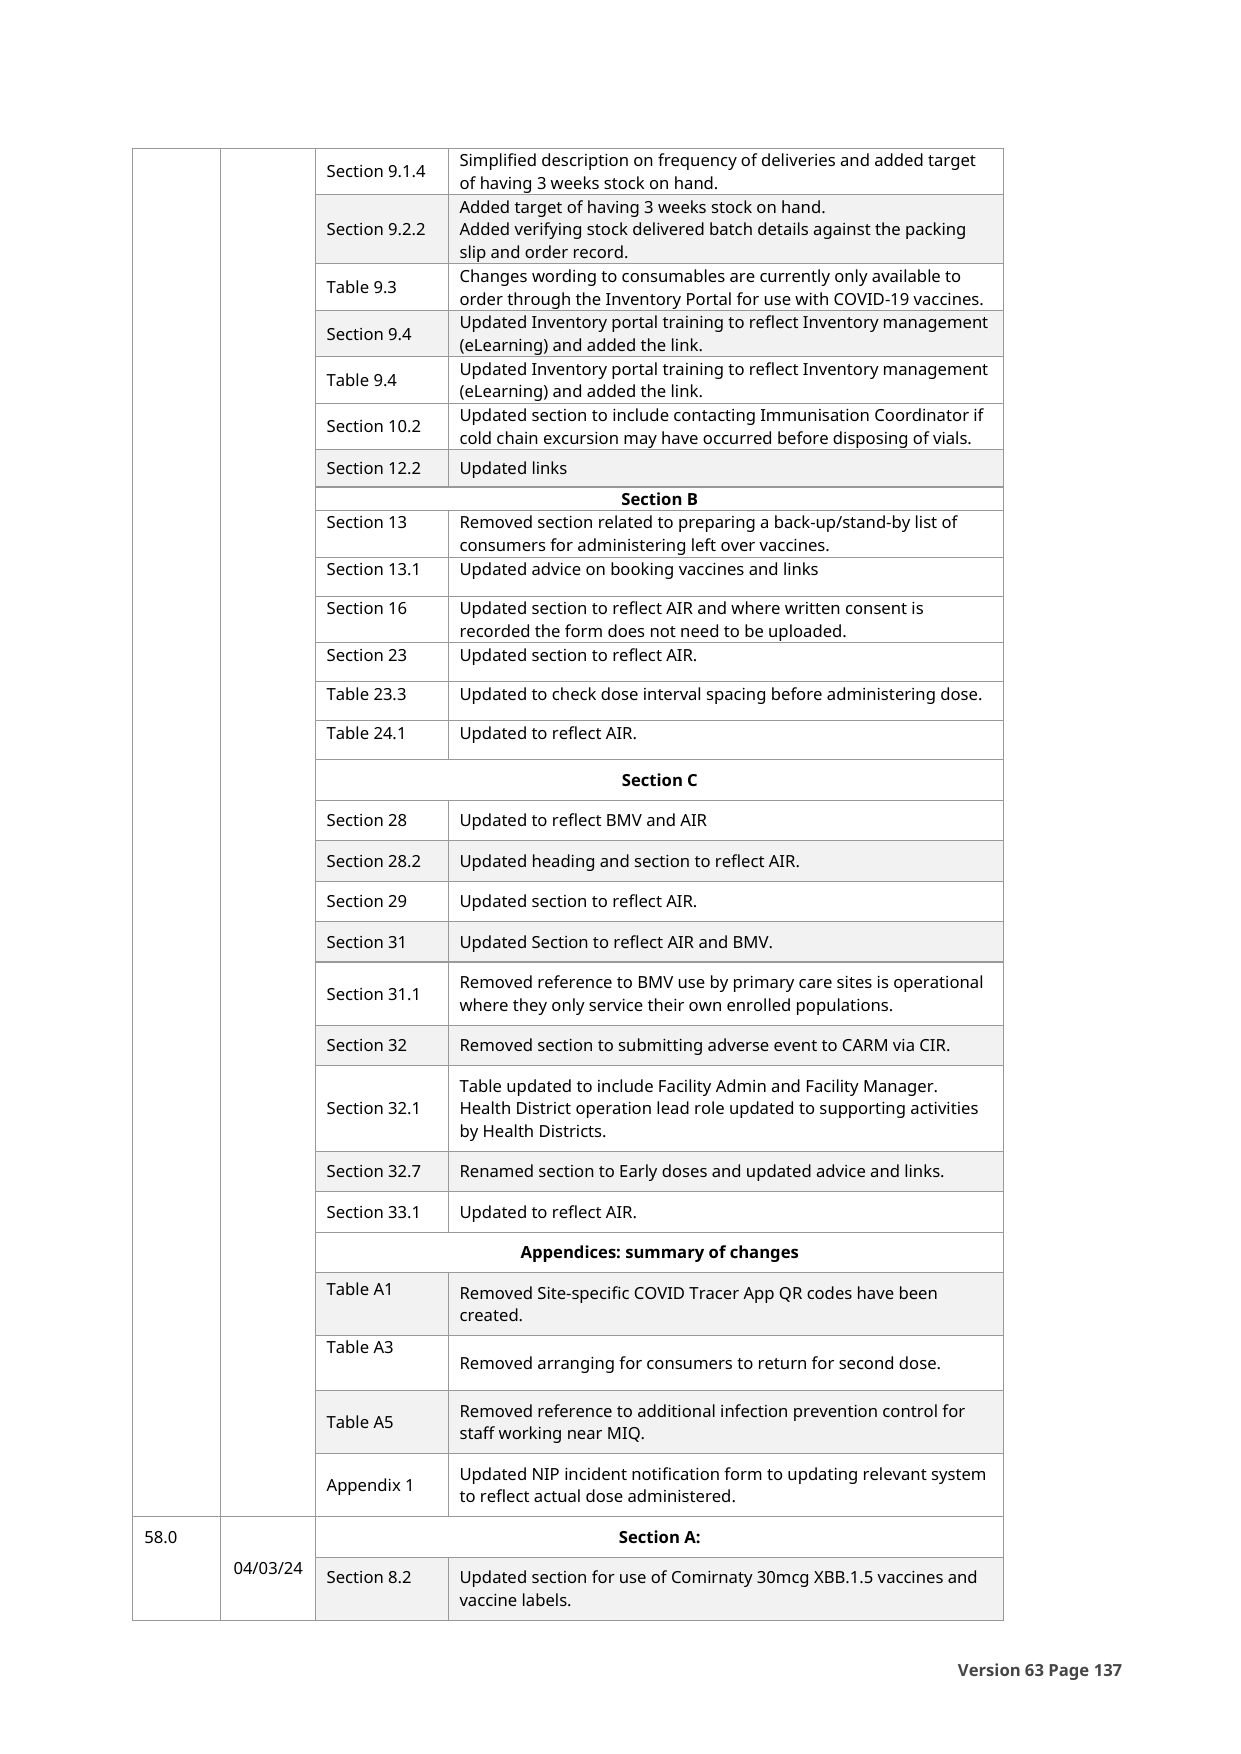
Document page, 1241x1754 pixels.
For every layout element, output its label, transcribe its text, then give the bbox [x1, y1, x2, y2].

table_cell Removed section to submitting adverse event to CARM via CIR. [449, 1026, 1003, 1065]
table_cell Updated to reflect AIR. [449, 1192, 1003, 1232]
table_cell Section 28 [316, 801, 448, 840]
table_cell Table updated to include Facility Admin and Facility Manager. Health District operation lead role updated to supporting activities by Health Districts. [449, 1066, 1003, 1151]
table_cell Renamed section to Early doses and updated advice and links. [449, 1152, 1003, 1191]
table_cell Section 16 [316, 597, 448, 642]
table_cell Section 9.2.2 [316, 195, 448, 263]
table_cell Updated section to reflect AIR and where written consent is recorded the form does not need to be uploaded. [449, 597, 1003, 642]
table_cell Simplified description on frequency of deliveries and added target of having 3 weeks stock on hand. [449, 149, 1003, 194]
table_cell Removed reference to additional infection prevention control for staff working near MIQ. [449, 1391, 1003, 1453]
table_cell Section 13 [316, 511, 448, 557]
table_cell Section 31 [316, 922, 448, 961]
table_cell Removed Site-specific COVID Tracer App QR codes have been created. [449, 1273, 1003, 1335]
table_cell Section 12.2 [316, 450, 448, 486]
table_cell Section 23 [316, 643, 448, 681]
table_cell Updated to reflect BMV and AIR [449, 801, 1003, 840]
table_cell Table A3 [316, 1336, 448, 1390]
table_cell Section 33.1 [316, 1192, 448, 1232]
table_cell 04/03/24 [221, 1517, 315, 1620]
table_cell Section C [316, 760, 1003, 800]
table_cell Section 29 [316, 882, 448, 921]
table_cell Table 23.3 [316, 682, 448, 720]
table_cell 58.0 [133, 1517, 220, 1620]
table_cell Table A1 [316, 1273, 448, 1335]
table_cell Section A: [316, 1517, 1003, 1557]
table_cell Updated section to reflect AIR. [449, 643, 1003, 681]
table_cell Section 10.2 [316, 404, 448, 449]
table_cell Section 28.2 [316, 841, 448, 881]
table_cell Changes wording to consumables are currently only available to order through the Inventory Portal for use with COVID-19 vaccines. [449, 264, 1003, 310]
table_cell Updated section for use of Comirnaty 30mcg XBB.1.5 vaccines and vaccine labels. [449, 1558, 1003, 1620]
table_cell Updated to check dose interval spacing before administering dose. [449, 682, 1003, 720]
table_cell Section 8.2 [316, 1558, 448, 1620]
table_cell Updated advice on booking vaccines and links [449, 558, 1003, 596]
table_cell Section 32 [316, 1026, 448, 1065]
table_cell Section 32.7 [316, 1152, 448, 1191]
table_cell Table 9.3 [316, 264, 448, 310]
table_cell Table 9.4 [316, 357, 448, 403]
table_cell Section 32.1 [316, 1066, 448, 1151]
table_cell Updated Inventory portal training to reflect Inventory management (eLearning) and added the link. [449, 311, 1003, 356]
table_cell Section 31.1 [316, 963, 448, 1024]
table_cell Section 13.1 [316, 558, 448, 596]
table_cell Updated section to reflect AIR. [449, 882, 1003, 921]
table_cell Updated Inventory portal training to reflect Inventory management (eLearning) and added the link. [449, 357, 1003, 403]
table_cell Appendices: summary of changes [316, 1233, 1003, 1272]
table_cell Section 9.4 [316, 311, 448, 356]
table_cell Table 24.1 [316, 721, 448, 759]
table_cell Updated heading and section to reflect AIR. [449, 841, 1003, 881]
table_cell Removed arranging for consumers to return for second dose. [449, 1336, 1003, 1390]
table_cell Updated section to include contacting Immunisation Coordinator if cold chain excursion may have occurred before disposing of vials. [449, 404, 1003, 449]
table_cell Section B [316, 488, 1003, 510]
table_cell Appendix 1 [316, 1454, 448, 1516]
table_cell Added target of having 3 weeks stock on hand. Added verifying stock delivered batch details against the packing slip and order record. [449, 195, 1003, 263]
table_cell Section 9.1.4 [316, 149, 448, 194]
table_cell Updated Section to reflect AIR and BMV. [449, 922, 1003, 961]
table_cell Updated links [449, 450, 1003, 486]
table_cell Updated NIP incident notification form to updating relevant system to reflect actual dose administered. [449, 1454, 1003, 1516]
table_cell Updated to reflect AIR. [449, 721, 1003, 759]
table_cell Table A5 [316, 1391, 448, 1453]
table_cell Removed section related to preparing a back-up/stand-by list of consumers for administering left over vaccines. [449, 511, 1003, 557]
table_cell Removed reference to BMV use by primary care sites is operational where they only service their own enrolled populations. [449, 963, 1003, 1024]
